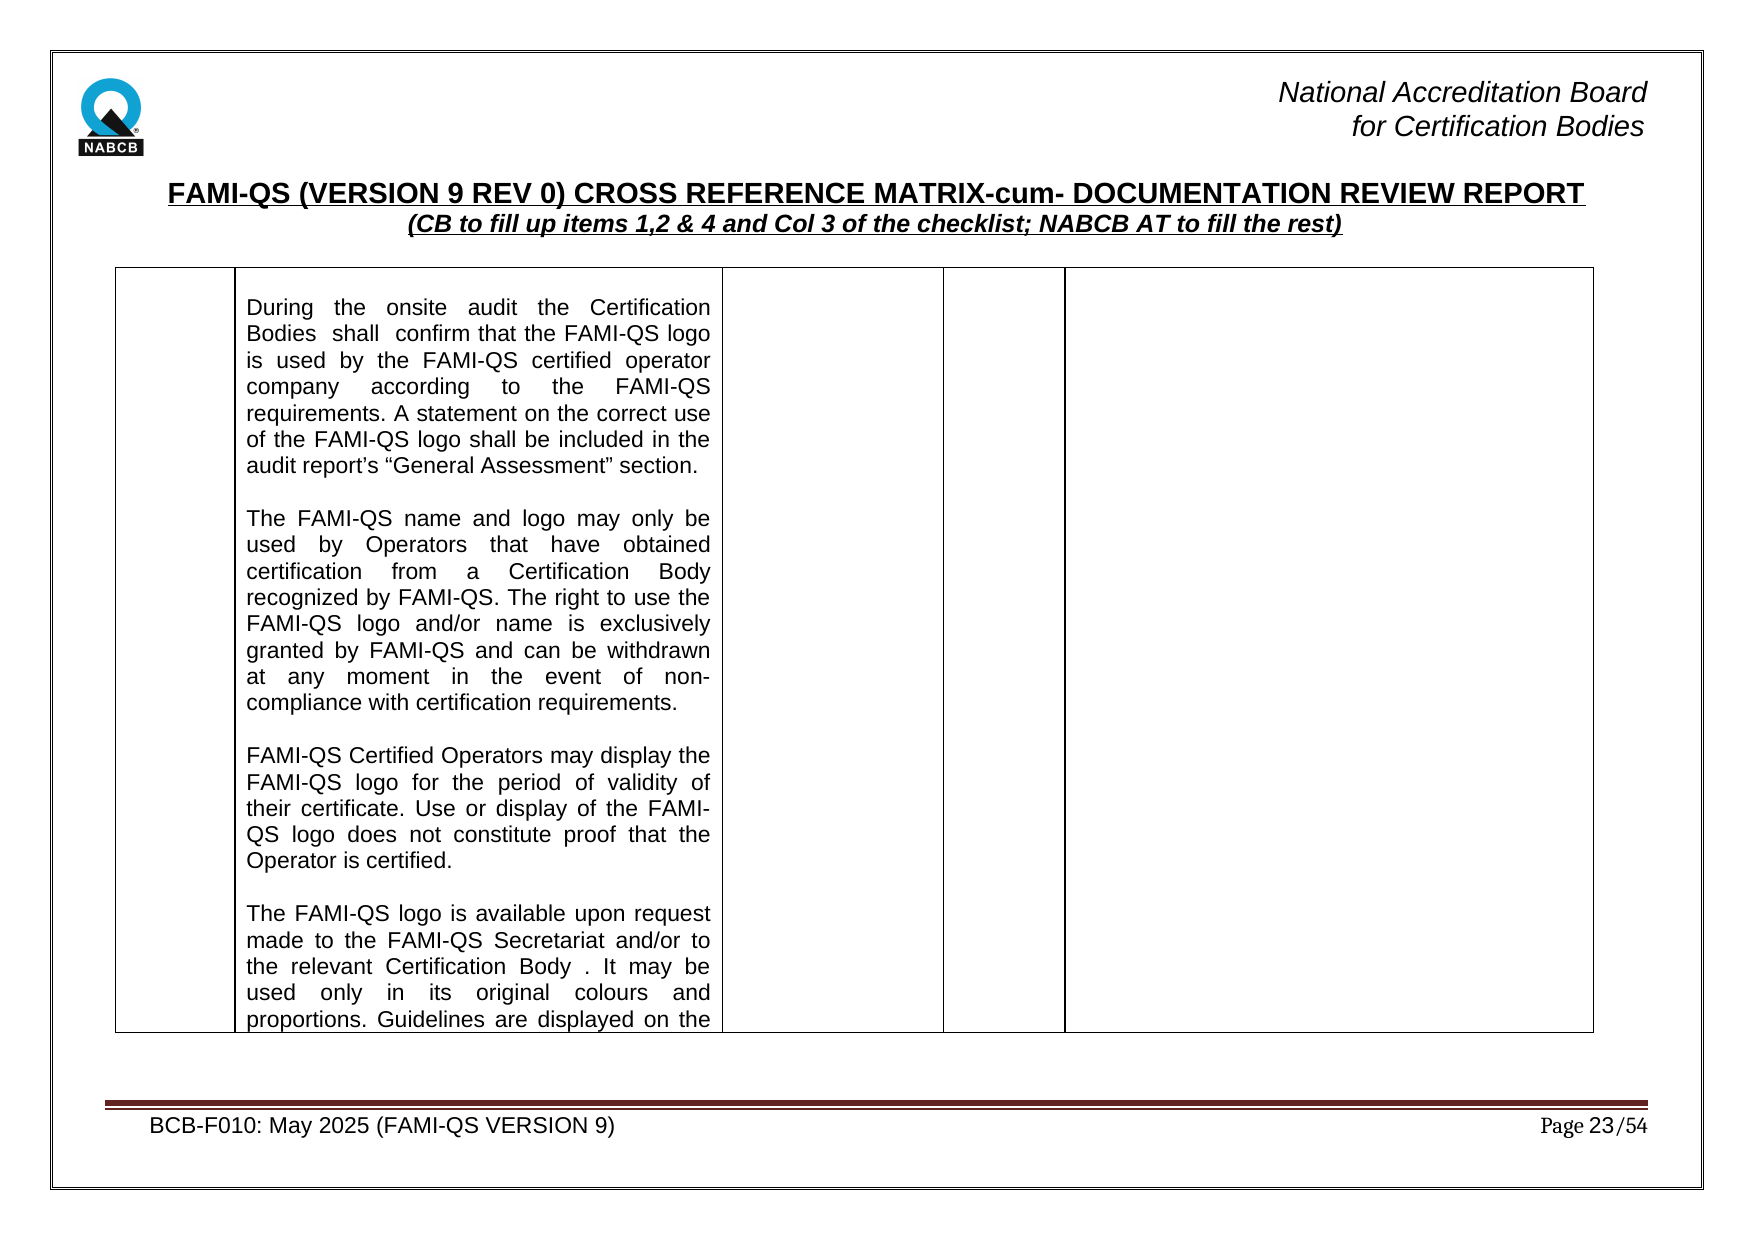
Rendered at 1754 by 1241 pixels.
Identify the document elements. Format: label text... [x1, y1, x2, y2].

table_cell [116, 268, 234, 1032]
table_cell [944, 268, 1064, 1032]
table_cell [723, 268, 943, 1032]
table_cell [1066, 268, 1593, 1032]
picture [78, 76, 144, 157]
